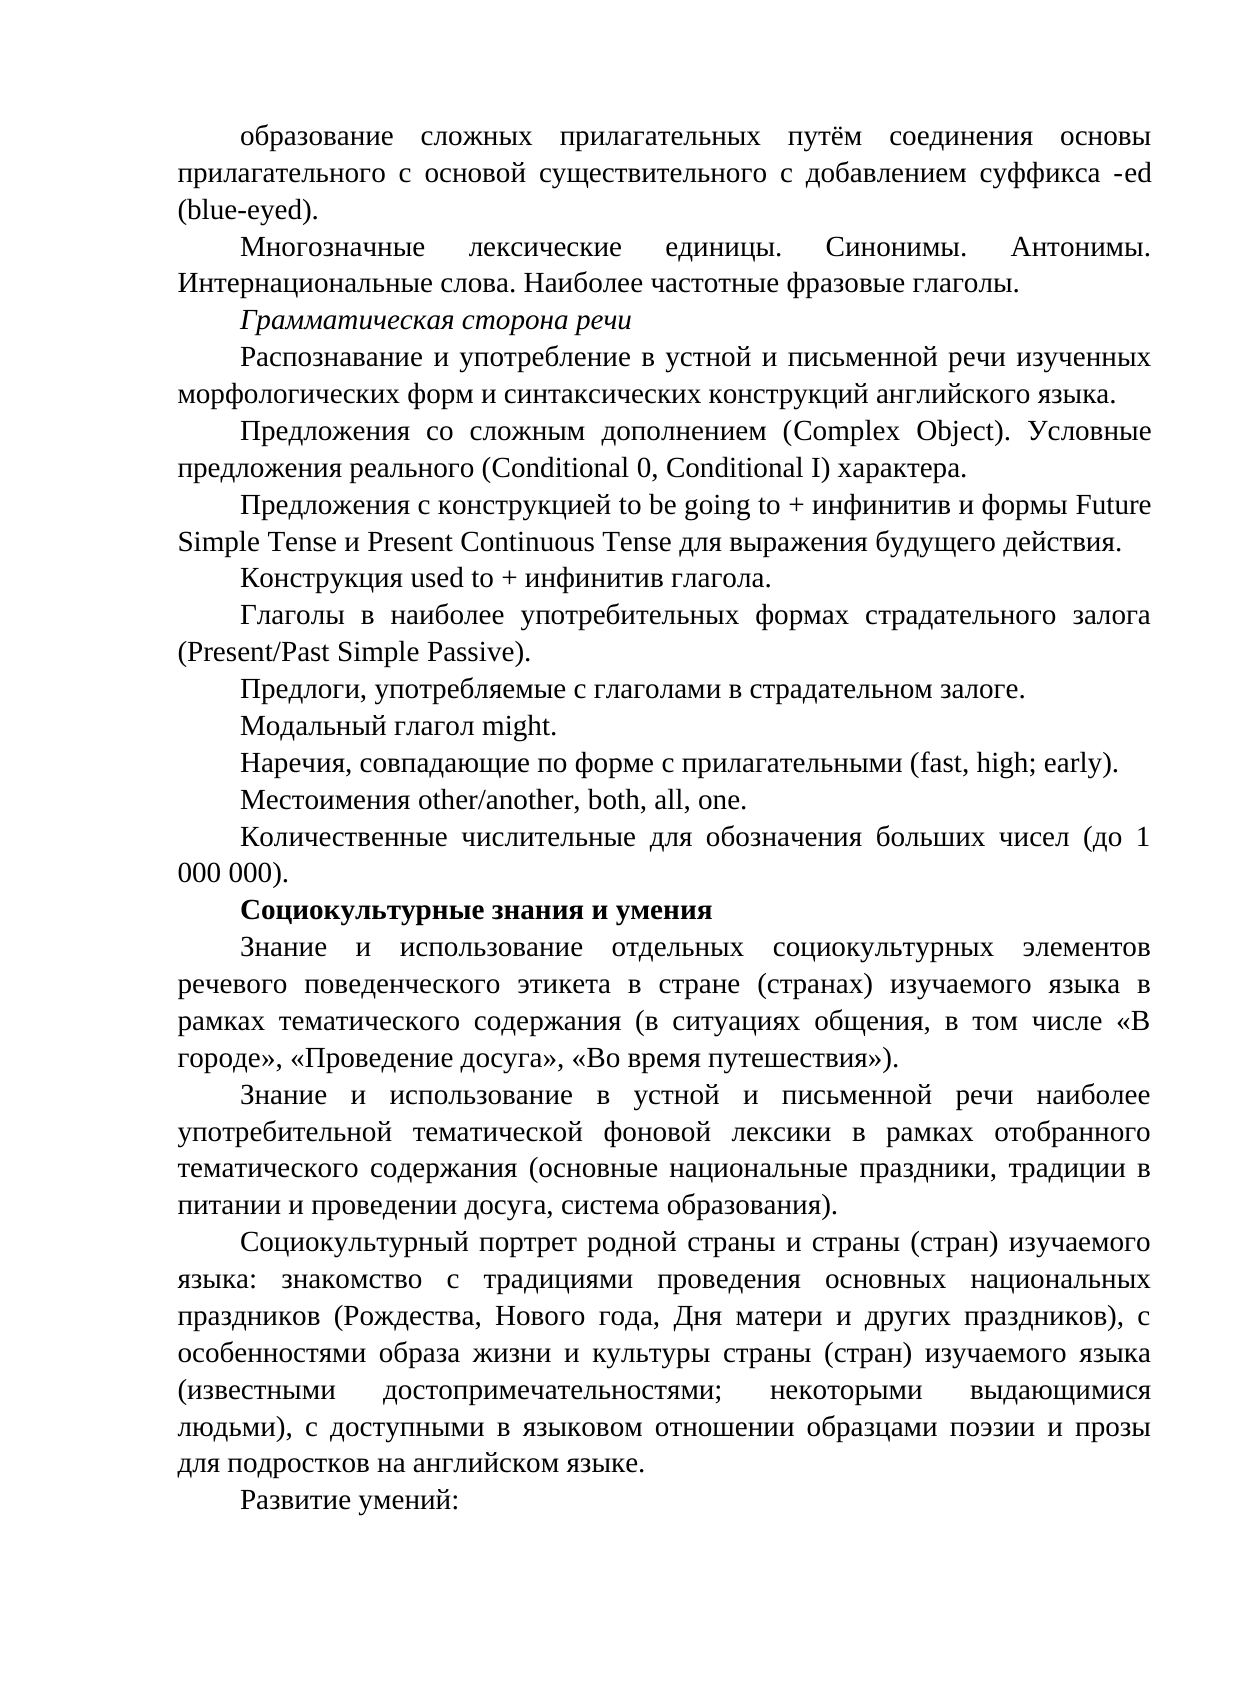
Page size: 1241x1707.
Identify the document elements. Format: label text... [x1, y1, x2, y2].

text Предложения со сложным дополнением (Complex Object). Условные предложения реального (Conditional 0, Conditional I) характера. [177, 413, 1152, 483]
text Многозначные лексические единицы. Синонимы. Антонимы. Интернациональные слова. Наиболее частотные фразовые глаголы. [177, 229, 1152, 299]
text Местоимения other/another, both, all, one. [177, 782, 1152, 815]
text образование сложных прилагательных путём соединения основы прилагательного с основой существительного с добавлением суффикса -ed (blue-eyed). [177, 118, 1152, 225]
text Наречия, совпадающие по форме с прилагательными (fast, high; early). [177, 745, 1152, 778]
text Развитие умений: [177, 1482, 1152, 1516]
text Модальный глагол might. [177, 708, 1152, 742]
text Конструкция used to + инфинитив глагола. [177, 561, 1152, 594]
text Глаголы в наиболее употребительных формах страдательного залога (Present/Past Simple Passive). [177, 597, 1152, 668]
text Предложения с конструкцией to be going to + инфинитив и формы Future Simple Tense и Present Continuous Tense для выражения будущего действия. [177, 487, 1152, 557]
text Социокультурные знания и умения [177, 892, 1152, 926]
text Знание и использование в устной и письменной речи наиболее употребительной тематической фоновой лексики в рамках отобранного тематического содержания (основные национальные праздники, традиции в питании и проведении досуга, система образования). [177, 1077, 1152, 1221]
text Социокультурный портрет родной страны и страны (стран) изучаемого языка: знакомство с традициями проведения основных национальных праздников (Рождества, Нового года, Дня матери и других праздников), с особенностями образа жизни и культуры страны (стран) изучаемого языка (известными достопримечательностями; некоторыми выдающимися людьми), с доступными в языковом отношении образцами поэзии и прозы для подростков на английском языке. [177, 1224, 1152, 1479]
text Количественные числительные для обозначения больших чисел (до 1 000 000). [177, 819, 1152, 889]
text Знание и использование отдельных социокультурных элементов речевого поведенческого этикета в стране (странах) изучаемого языка в рамках тематического содержания (в ситуациях общения, в том числе «В городе», «Проведение досуга», «Во время путешествия»). [177, 929, 1152, 1073]
text Грамматическая сторона речи [177, 302, 1152, 336]
text Предлоги, употребляемые с глаголами в страдательном залоге. [177, 671, 1152, 705]
text Распознавание и употребление в устной и письменной речи изученных морфологических форм и синтаксических конструкций английского языка. [177, 339, 1152, 410]
